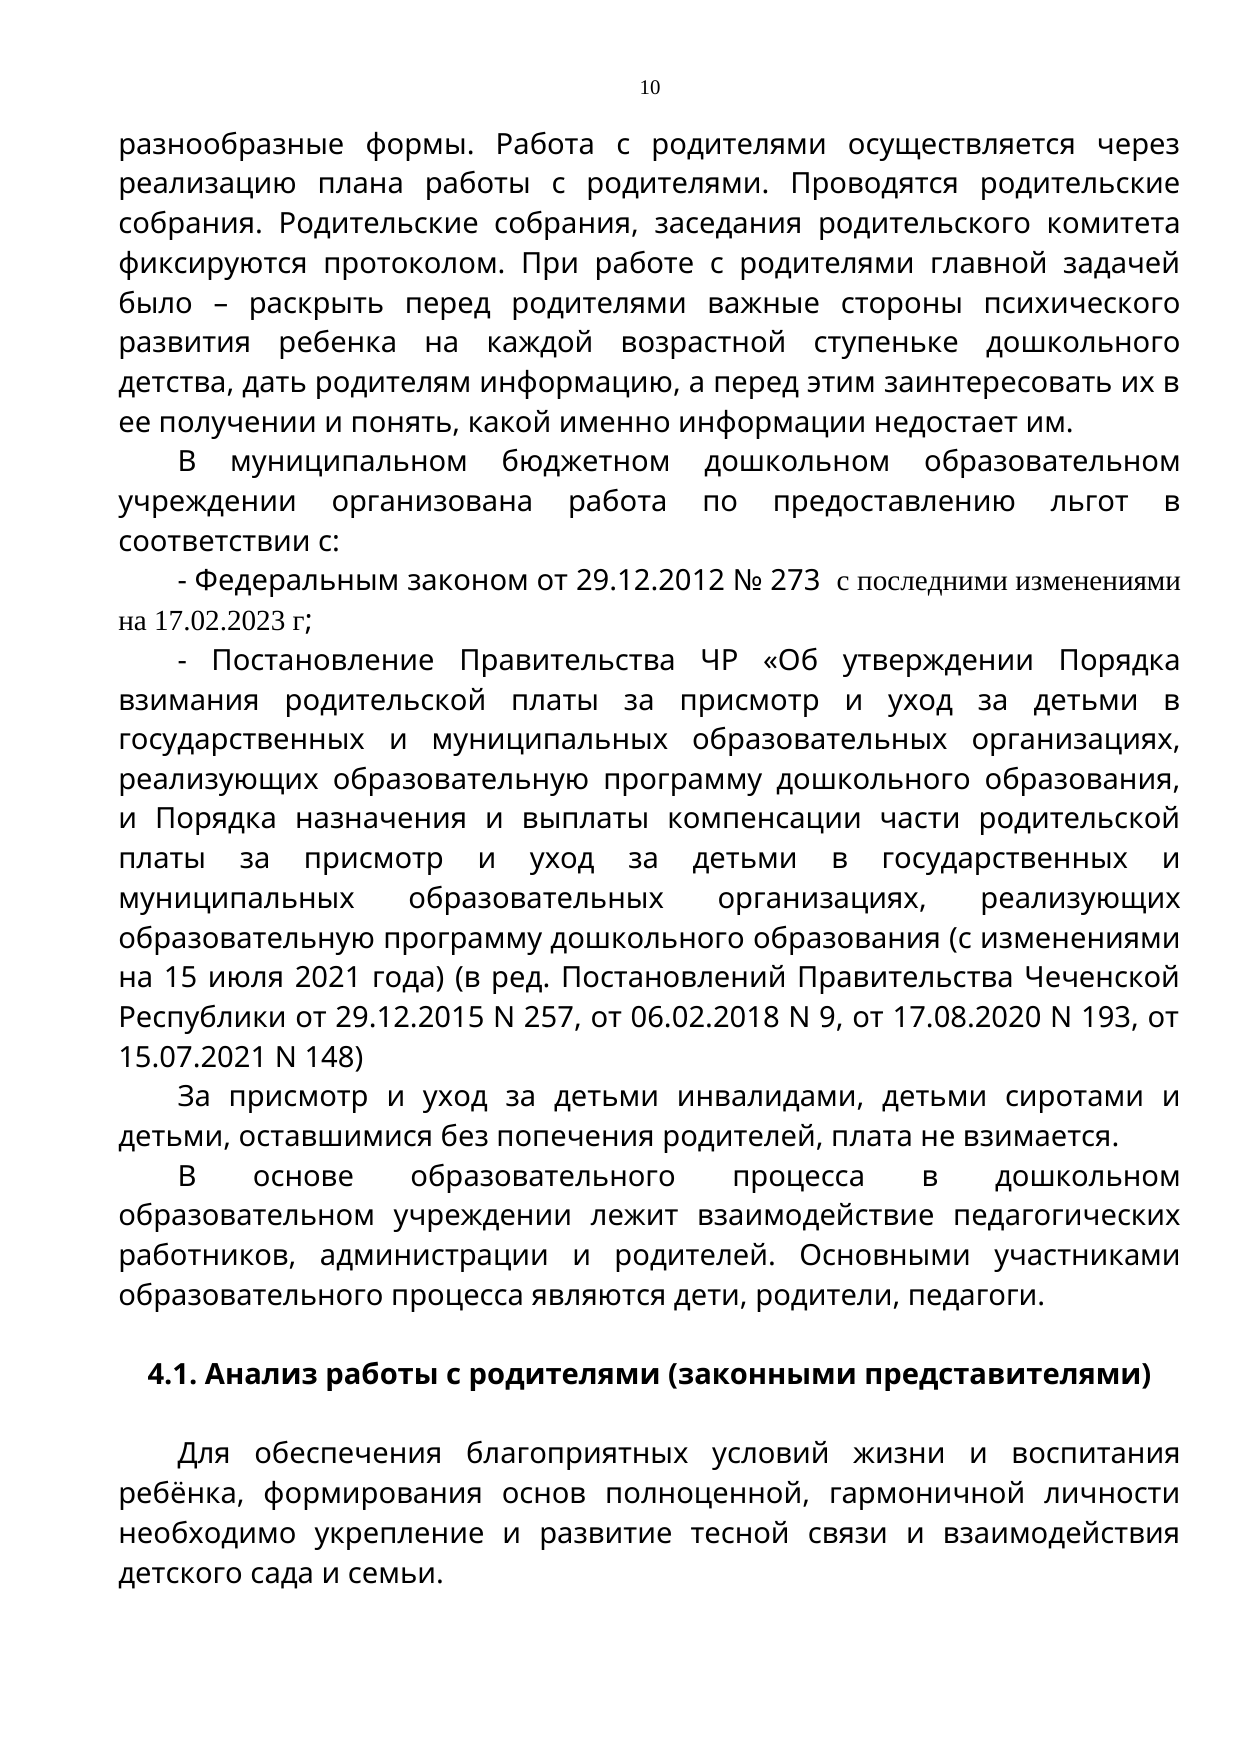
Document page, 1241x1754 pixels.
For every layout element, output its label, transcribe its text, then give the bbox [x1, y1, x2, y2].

text 4.1. Анализ работы с родителями (законными представителями) [118, 1353, 1181, 1393]
text - Постановление Правительства ЧР «Об утверждении Порядка взимания родительской платы за присмотр и уход за детьми в государственных и муниципальных образовательных организациях, реализующих образовательную программу дошкольного образования, и Порядка назначения и выплаты компенсации части родительской платы за присмотр и уход за детьми в государственных и муниципальных образовательных организациях, реализующих образовательную программу дошкольного образования (с изменениями на 15 июля 2021 года) (в ред. Постановлений Правительства Чеченской Республики от 29.12.2015 N 257, от 06.02.2018 N 9, от 17.08.2020 N 193, от 15.07.2021 N 148) [118, 639, 1181, 1076]
text За присмотр и уход за детьми инвалидами, детьми сиротами и детьми, оставшимися без попечения родителей, плата не взимается. [118, 1076, 1181, 1155]
text - Федеральным законом от 29.12.2012 № 273 с последними изменениями на 17.02.2023 г; [118, 560, 1181, 639]
text В муниципальном бюджетном дошкольном образовательном учреждении организована работа по предоставлению льгот в соответствии с: [118, 441, 1181, 560]
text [118, 123, 1181, 441]
text В основе образовательного процесса в дошкольном образовательном учреждении лежит взаимодействие педагогических работников, администрации и родителей. Основными участниками образовательного процесса являются дети, родители, педагоги. [118, 1155, 1181, 1314]
text Для обеспечения благоприятных условий жизни и воспитания ребёнка, формирования основ полноценной, гармоничной личности необходимо укрепление и развитие тесной связи и взаимодействия детского сада и семьи. [118, 1433, 1181, 1592]
